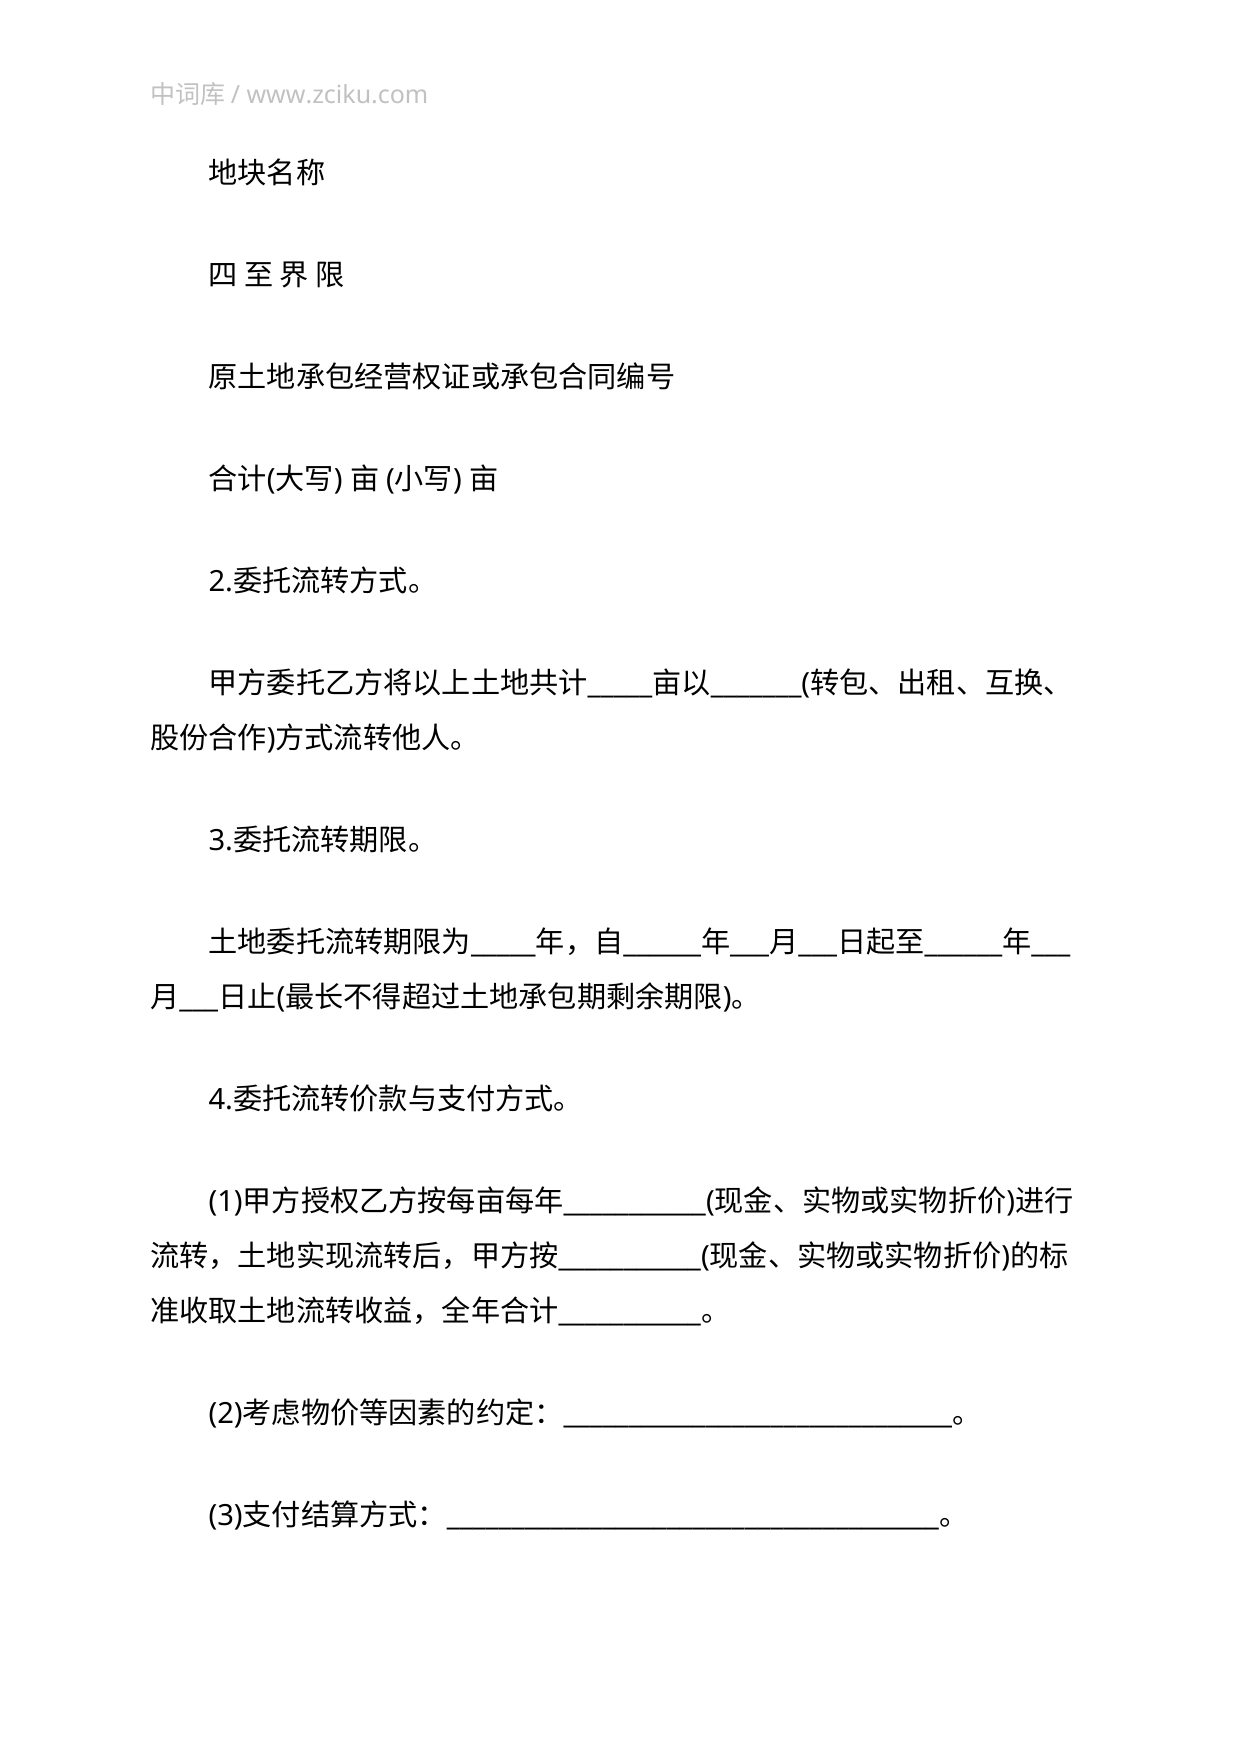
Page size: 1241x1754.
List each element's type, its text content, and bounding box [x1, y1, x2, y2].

text (2)考虑物价等因素的约定：______________________________。 [150, 1389, 1090, 1432]
text 4.委托流转价款与支付方式。 [150, 1075, 1090, 1118]
text 四 至 界 限 [150, 252, 1090, 294]
text 原土地承包经营权证或承包合同编号 [150, 353, 1090, 396]
text 合计(大写) 亩 (小写) 亩 [150, 455, 1090, 498]
text 地块名称 [150, 150, 1090, 192]
text (1)甲方授权乙方按每亩每年___________(现金、实物或实物折价)进行流转，土地实现流转后，甲方按___________(现金、实物或实物折价)的标准收取土地流转收益，全年合计___________。 [150, 1177, 1090, 1329]
text 3.委托流转期限。 [150, 816, 1090, 859]
text (3)支付结算方式：______________________________________。 [150, 1491, 1090, 1533]
text 甲方委托乙方将以上土地共计_____亩以_______(转包、出租、互换、股份合作)方式流转他人。 [150, 659, 1090, 757]
text 土地委托流转期限为_____年，自______年___月___日起至______年___月___日止(最长不得超过土地承包期剩余期限)。 [150, 918, 1090, 1016]
text 2.委托流转方式。 [150, 557, 1090, 600]
